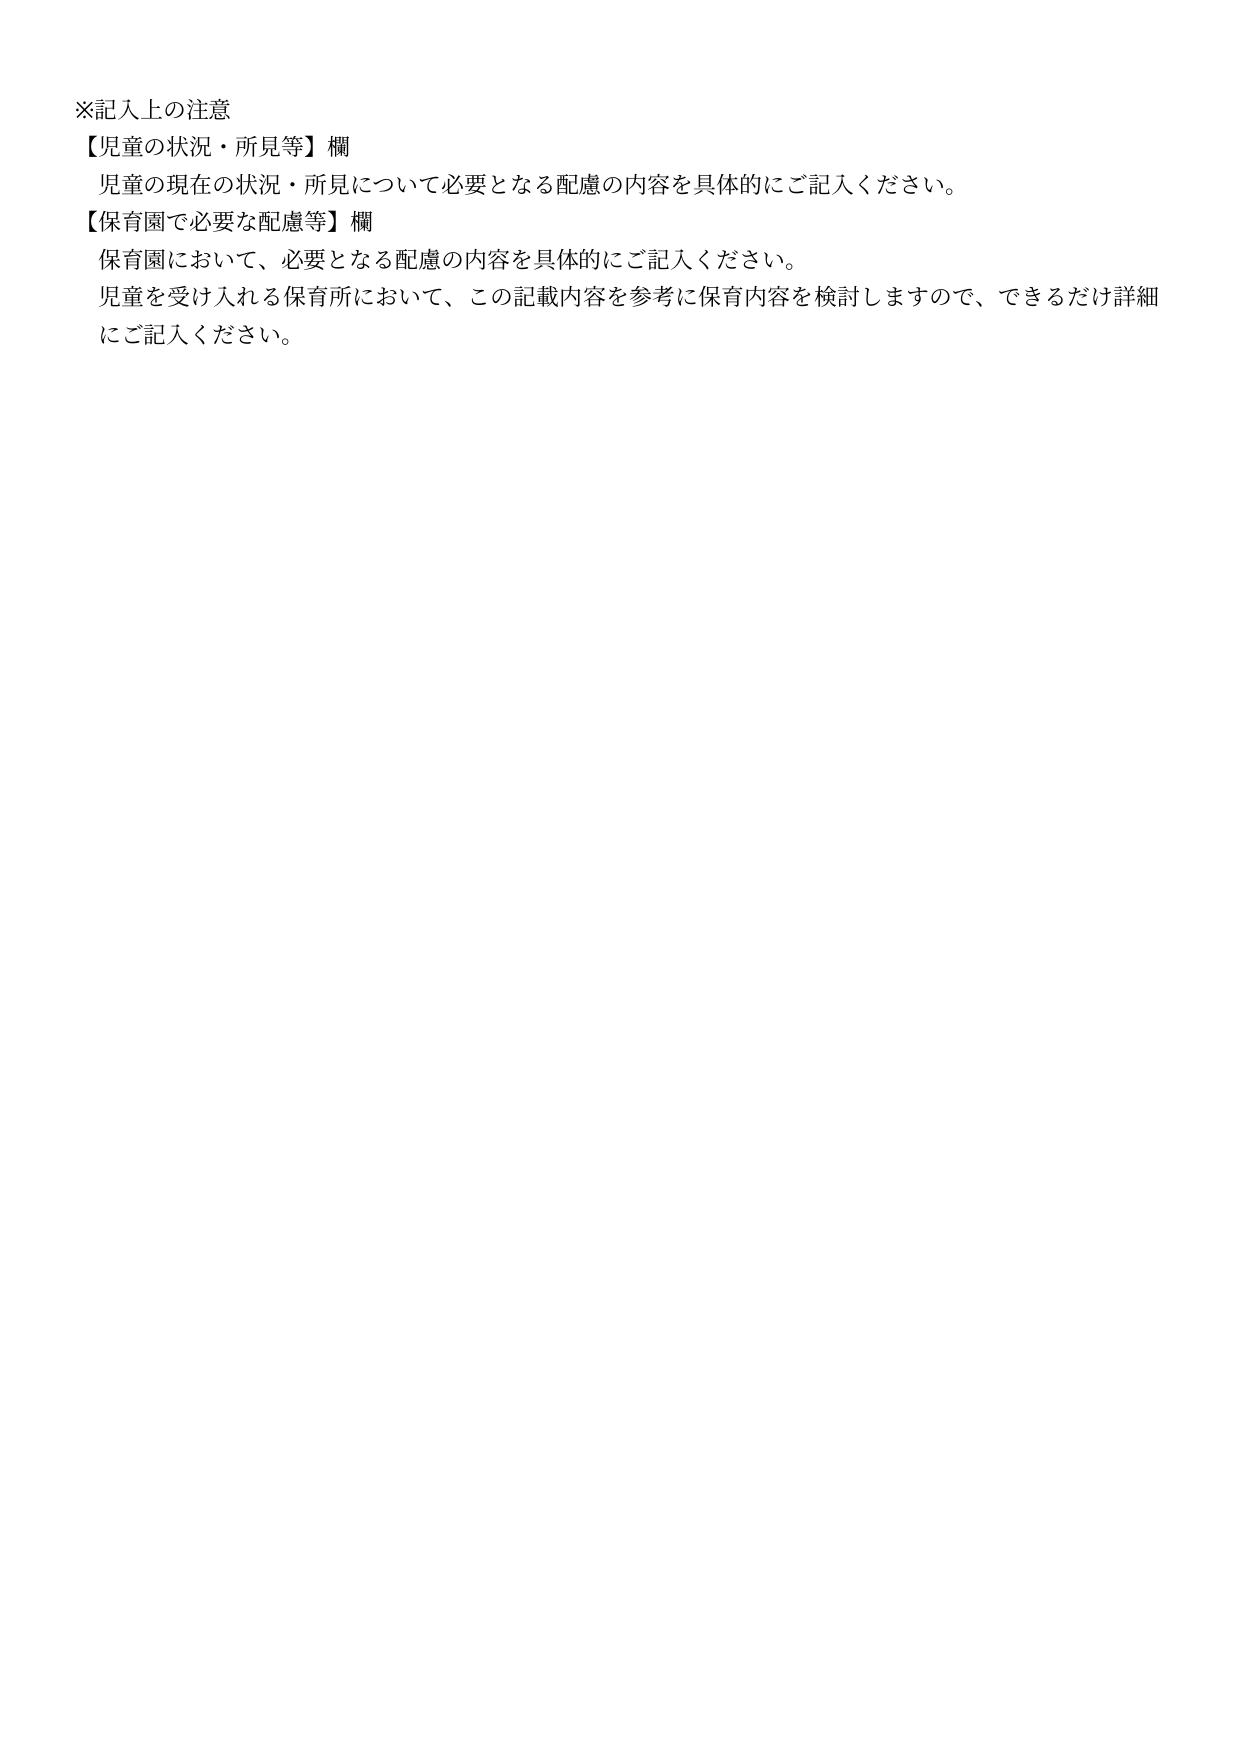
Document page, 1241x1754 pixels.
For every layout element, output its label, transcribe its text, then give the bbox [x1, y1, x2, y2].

text 児童を受け入れる保育所において、この記載内容を参考に保育内容を検討しますので、できるだけ詳細にご記入ください。 [75, 277, 1165, 352]
text 保育園において、必要となる配慮の内容を具体的にご記入ください。 [75, 239, 1165, 277]
text 【児童の状況・所見等】欄 [75, 127, 1165, 164]
text ※記入上の注意 [75, 89, 1165, 127]
text 児童の現在の状況・所見について必要となる配慮の内容を具体的にご記入ください。 [75, 164, 1165, 202]
text 【保育園で必要な配慮等】欄 [75, 202, 1165, 239]
